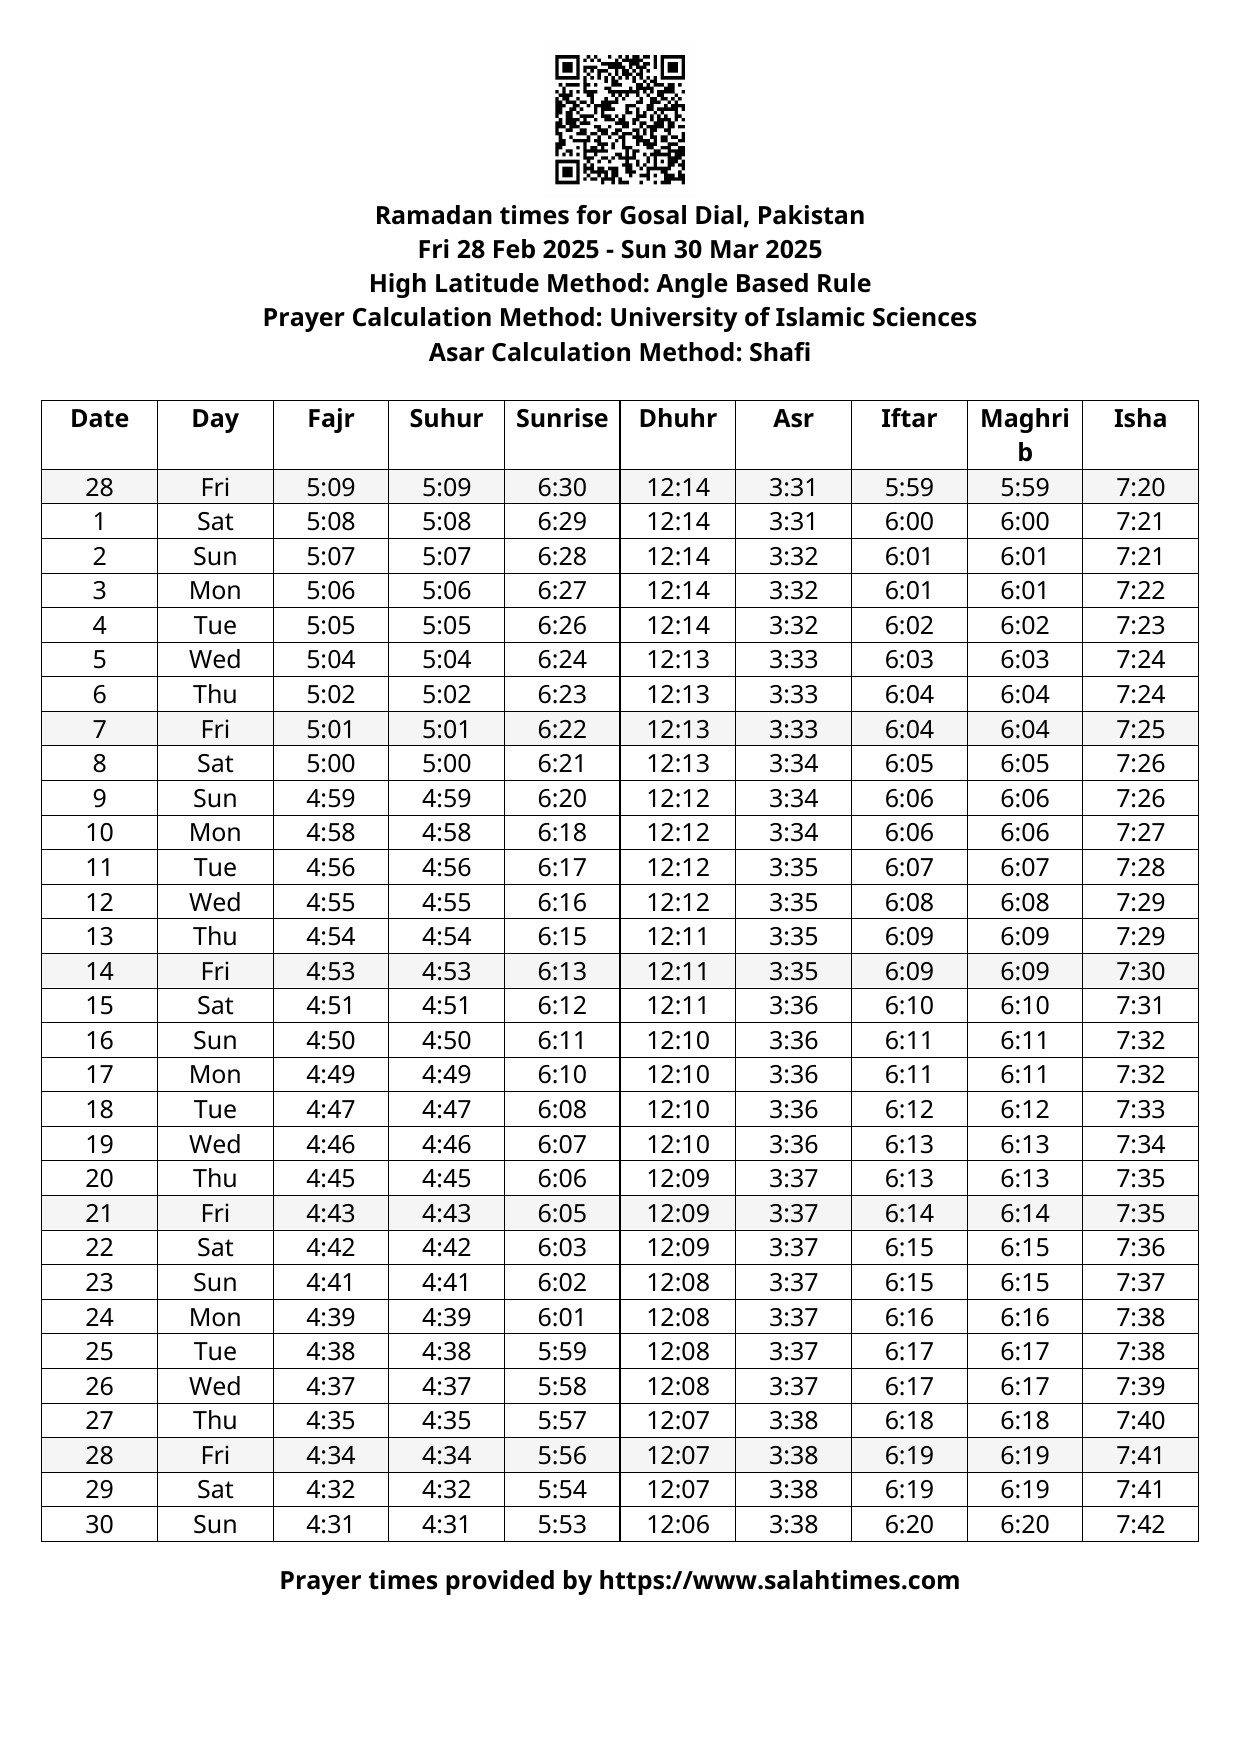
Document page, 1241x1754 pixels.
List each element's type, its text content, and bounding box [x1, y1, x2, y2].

table_cell 4:38 [389, 1334, 504, 1368]
table_cell Fri [158, 1196, 273, 1229]
table_cell 6:09 [968, 919, 1082, 953]
text Asar Calculation Method: Shafi [42, 334, 1198, 368]
table_cell 6:06 [968, 816, 1082, 849]
table_cell 9 [42, 781, 157, 814]
table_cell 3:31 [736, 470, 851, 503]
table_cell 6:02 [852, 608, 967, 642]
table_cell 12:08 [621, 1265, 735, 1299]
table_cell 3:36 [736, 1127, 851, 1160]
table_cell 2 [42, 539, 157, 572]
table_cell 3:33 [736, 643, 851, 676]
table_cell 3:34 [736, 781, 851, 814]
table_cell 15 [42, 989, 157, 1022]
table_header Sunrise [505, 401, 619, 469]
table_cell 4:53 [274, 954, 388, 987]
table_cell 7:29 [1083, 919, 1198, 953]
table_cell 4:54 [274, 919, 388, 953]
table_cell 4:34 [389, 1438, 504, 1472]
table_cell 12:10 [621, 1127, 735, 1160]
table_cell 6:19 [968, 1438, 1082, 1472]
table_cell 12:12 [621, 816, 735, 849]
table_cell 4:59 [389, 781, 504, 814]
table_cell 6:11 [852, 1058, 967, 1091]
table_cell 10 [42, 816, 157, 849]
table_cell 5:00 [274, 746, 388, 780]
table_cell 30 [42, 1507, 157, 1541]
table_cell 7:41 [1083, 1473, 1198, 1506]
table_cell 12:07 [621, 1404, 735, 1437]
table_cell 12:12 [621, 885, 735, 918]
table_cell 6:07 [505, 1127, 619, 1160]
table_cell 6:05 [505, 1196, 619, 1229]
table_cell 4:47 [389, 1092, 504, 1126]
table_cell Wed [158, 1369, 273, 1402]
table_cell 5:08 [274, 504, 388, 538]
text Fri 28 Feb 2025 - Sun 30 Mar 2025 [42, 232, 1198, 266]
table_cell 6:09 [852, 919, 967, 953]
table_header Suhur [389, 401, 504, 469]
table_cell 6:11 [968, 1058, 1082, 1091]
table_cell 12:14 [621, 608, 735, 642]
table_cell 7:22 [1083, 574, 1198, 607]
table_cell 4:58 [274, 816, 388, 849]
table_cell 4:38 [274, 1334, 388, 1368]
table_cell 7:33 [1083, 1092, 1198, 1126]
table_cell 7:21 [1083, 539, 1198, 572]
table_cell 6:04 [968, 677, 1082, 711]
table_cell Wed [158, 885, 273, 918]
table_cell 12:08 [621, 1300, 735, 1333]
table_cell 4:42 [389, 1231, 504, 1264]
table_cell 5:07 [274, 539, 388, 572]
table_cell 6:16 [505, 885, 619, 918]
table_cell 7:37 [1083, 1265, 1198, 1299]
table_cell Mon [158, 574, 273, 607]
table_cell 12:11 [621, 919, 735, 953]
table_cell 7:26 [1083, 781, 1198, 814]
table_cell 7:23 [1083, 608, 1198, 642]
table_cell 3:37 [736, 1334, 851, 1368]
table_cell 12:13 [621, 643, 735, 676]
table_cell 12:14 [621, 574, 735, 607]
table_cell 4:53 [389, 954, 504, 987]
table_cell 3:36 [736, 1092, 851, 1126]
table_cell 12:10 [621, 1092, 735, 1126]
table_cell 6:01 [852, 539, 967, 572]
table_cell 4:55 [389, 885, 504, 918]
table_cell 4:32 [274, 1473, 388, 1506]
table_cell 4:31 [274, 1507, 388, 1541]
table_cell Tue [158, 608, 273, 642]
table_cell Sun [158, 1023, 273, 1057]
table_cell 6:05 [968, 746, 1082, 780]
table_cell Thu [158, 677, 273, 711]
table_cell 4:50 [274, 1023, 388, 1057]
table_cell 12:11 [621, 989, 735, 1022]
table_cell 7 [42, 712, 157, 745]
table_cell Sat [158, 989, 273, 1022]
table_cell 6:06 [968, 781, 1082, 814]
table_cell 7:40 [1083, 1404, 1198, 1437]
table_cell Sun [158, 539, 273, 572]
table_cell 6:26 [505, 608, 619, 642]
table_cell 6:10 [505, 1058, 619, 1091]
table_cell 6:13 [852, 1127, 967, 1160]
table_cell 3:38 [736, 1507, 851, 1541]
table_cell 12:08 [621, 1334, 735, 1368]
table_cell 3:35 [736, 954, 851, 987]
table_cell 3:38 [736, 1404, 851, 1437]
table_cell 6:13 [968, 1127, 1082, 1160]
table_cell 3:37 [736, 1161, 851, 1195]
table_cell 6:03 [505, 1231, 619, 1264]
table_header Date [42, 401, 157, 469]
table_cell 3:36 [736, 989, 851, 1022]
table_cell 6:17 [968, 1369, 1082, 1402]
table_cell 7:20 [1083, 470, 1198, 503]
table_cell 7:42 [1083, 1507, 1198, 1541]
table_cell 3:34 [736, 746, 851, 780]
table_cell 7:26 [1083, 746, 1198, 780]
table_cell 5:06 [274, 574, 388, 607]
table_cell 29 [42, 1473, 157, 1506]
table_cell 6:13 [968, 1161, 1082, 1195]
table_cell 4 [42, 608, 157, 642]
table_cell 3:33 [736, 677, 851, 711]
table_cell 6:16 [852, 1300, 967, 1333]
table_cell 7:38 [1083, 1334, 1198, 1368]
table_cell 12:14 [621, 539, 735, 572]
table_cell 4:49 [274, 1058, 388, 1091]
table_cell 6:00 [852, 504, 967, 538]
table_cell 12:13 [621, 746, 735, 780]
table_cell 6:04 [968, 712, 1082, 745]
table_cell 6:01 [968, 539, 1082, 572]
table_cell 6:06 [505, 1161, 619, 1195]
picture [542, 41, 699, 198]
table_cell 4:47 [274, 1092, 388, 1126]
table_cell 24 [42, 1300, 157, 1333]
table_cell Mon [158, 1300, 273, 1333]
table_cell Fri [158, 712, 273, 745]
table_cell 16 [42, 1023, 157, 1057]
table_cell 5:09 [274, 470, 388, 503]
table_cell 7:41 [1083, 1438, 1198, 1472]
table_cell Fri [158, 1438, 273, 1472]
table_cell 4:46 [274, 1127, 388, 1160]
table_cell Thu [158, 1404, 273, 1437]
table_cell Wed [158, 1127, 273, 1160]
table_cell 4:42 [274, 1231, 388, 1264]
table_cell 6:04 [852, 712, 967, 745]
table_cell 4:35 [389, 1404, 504, 1437]
table_cell 6:09 [968, 954, 1082, 987]
table_cell 6:02 [968, 608, 1082, 642]
table_cell Thu [158, 919, 273, 953]
table_cell 5:07 [389, 539, 504, 572]
table_cell 28 [42, 1438, 157, 1472]
table_cell 7:35 [1083, 1196, 1198, 1229]
table_cell 4:34 [274, 1438, 388, 1472]
table_cell Mon [158, 1058, 273, 1091]
table_cell 5:00 [389, 746, 504, 780]
table_cell 4:51 [389, 989, 504, 1022]
table_cell 6:15 [968, 1265, 1082, 1299]
text High Latitude Method: Angle Based Rule [42, 266, 1198, 300]
table_cell 8 [42, 746, 157, 780]
table_cell 28 [42, 470, 157, 503]
table_cell 7:21 [1083, 504, 1198, 538]
table_cell Sat [158, 504, 273, 538]
table_cell Tue [158, 1334, 273, 1368]
table_cell 6:14 [968, 1196, 1082, 1229]
table_cell 3:35 [736, 885, 851, 918]
table_cell 5:04 [274, 643, 388, 676]
table_cell 6:19 [852, 1438, 967, 1472]
table_header Fajr [274, 401, 388, 469]
table_cell 6:24 [505, 643, 619, 676]
table_cell 6:06 [852, 816, 967, 849]
table_cell 6:11 [852, 1023, 967, 1057]
table_cell 7:36 [1083, 1231, 1198, 1264]
table_cell 12:07 [621, 1473, 735, 1506]
table_cell 4:49 [389, 1058, 504, 1091]
table_cell 22 [42, 1231, 157, 1264]
table_cell 5:59 [505, 1334, 619, 1368]
table_cell 6:10 [968, 989, 1082, 1022]
table_cell 17 [42, 1058, 157, 1091]
table_header Maghrib [968, 401, 1082, 469]
table_cell 7:25 [1083, 712, 1198, 745]
table_cell 6:19 [852, 1473, 967, 1506]
table_cell Sun [158, 1507, 273, 1541]
table_cell 5:59 [968, 470, 1082, 503]
table_header Dhuhr [621, 401, 735, 469]
table_cell 12:10 [621, 1023, 735, 1057]
table_cell 6:15 [968, 1231, 1082, 1264]
table_cell 6:00 [968, 504, 1082, 538]
table_cell 5:08 [389, 504, 504, 538]
table_cell 6:18 [505, 816, 619, 849]
table_cell 6:08 [852, 885, 967, 918]
table_cell 3:37 [736, 1265, 851, 1299]
table_cell 6:14 [852, 1196, 967, 1229]
table_cell 5:57 [505, 1404, 619, 1437]
table_cell 6:15 [852, 1231, 967, 1264]
table_cell Fri [158, 470, 273, 503]
table_cell 6:18 [852, 1404, 967, 1437]
table_cell 12:12 [621, 781, 735, 814]
table_cell 3:37 [736, 1231, 851, 1264]
table_cell 6:09 [852, 954, 967, 987]
table_cell 12:08 [621, 1369, 735, 1402]
table_cell 4:56 [389, 850, 504, 884]
table_cell 6:11 [505, 1023, 619, 1057]
table_header Day [158, 401, 273, 469]
table_cell 6:12 [852, 1092, 967, 1126]
table_cell 12:06 [621, 1507, 735, 1541]
table_cell 3:35 [736, 850, 851, 884]
table_cell 5:01 [389, 712, 504, 745]
table_cell 12:11 [621, 954, 735, 987]
table_cell 27 [42, 1404, 157, 1437]
table_cell 3:37 [736, 1369, 851, 1402]
table_cell 5:59 [852, 470, 967, 503]
table_cell 6:03 [968, 643, 1082, 676]
table_cell 6:03 [852, 643, 967, 676]
table_cell Fri [158, 954, 273, 987]
table_cell 6:08 [968, 885, 1082, 918]
table_cell 12 [42, 885, 157, 918]
table_cell 12:07 [621, 1438, 735, 1472]
table_cell Sat [158, 746, 273, 780]
table_cell 4:43 [274, 1196, 388, 1229]
table_cell 6 [42, 677, 157, 711]
text Ramadan times for Gosal Dial, Pakistan [42, 198, 1198, 232]
table_cell 4:41 [389, 1265, 504, 1299]
table_header Asr [736, 401, 851, 469]
table_cell 3:38 [736, 1438, 851, 1472]
table_cell 12:10 [621, 1058, 735, 1091]
table_cell 7:35 [1083, 1161, 1198, 1195]
table_cell 6:01 [505, 1300, 619, 1333]
table_header Isha [1083, 401, 1198, 469]
table_cell 6:23 [505, 677, 619, 711]
table_cell 3:37 [736, 1300, 851, 1333]
table_cell 5:02 [389, 677, 504, 711]
table_cell 4:39 [389, 1300, 504, 1333]
table_cell 5:09 [389, 470, 504, 503]
table_cell 7:24 [1083, 643, 1198, 676]
table_cell Wed [158, 643, 273, 676]
table_cell 7:29 [1083, 885, 1198, 918]
table_cell Mon [158, 816, 273, 849]
table_cell 4:39 [274, 1300, 388, 1333]
table_cell 3:36 [736, 1023, 851, 1057]
table_cell 6:30 [505, 470, 619, 503]
table_cell 6:17 [852, 1369, 967, 1402]
table_cell 12:09 [621, 1231, 735, 1264]
table_cell 5:06 [389, 574, 504, 607]
table_cell 6:13 [852, 1161, 967, 1195]
table_cell 1 [42, 504, 157, 538]
table_cell 12:12 [621, 850, 735, 884]
table_cell 3:36 [736, 1058, 851, 1091]
table_cell 6:08 [505, 1092, 619, 1126]
table_cell 7:28 [1083, 850, 1198, 884]
table_cell 3:32 [736, 608, 851, 642]
table_cell Tue [158, 850, 273, 884]
table_cell 6:20 [968, 1507, 1082, 1541]
table_cell 3:33 [736, 712, 851, 745]
table_cell 6:12 [505, 989, 619, 1022]
table_cell 4:32 [389, 1473, 504, 1506]
table_cell 12:09 [621, 1196, 735, 1229]
table_cell 5:04 [389, 643, 504, 676]
table_cell Sun [158, 1265, 273, 1299]
table_cell 7:39 [1083, 1369, 1198, 1402]
table_cell 6:21 [505, 746, 619, 780]
table_cell 12:14 [621, 470, 735, 503]
table_cell 6:15 [505, 919, 619, 953]
table_cell 3:37 [736, 1196, 851, 1229]
table_cell 11 [42, 850, 157, 884]
table_cell 3:38 [736, 1473, 851, 1506]
table_cell 6:18 [968, 1404, 1082, 1437]
table_cell 4:55 [274, 885, 388, 918]
table_cell 5 [42, 643, 157, 676]
table_cell 3:35 [736, 919, 851, 953]
table_cell 13 [42, 919, 157, 953]
table_cell 4:50 [389, 1023, 504, 1057]
table_cell Thu [158, 1161, 273, 1195]
table_cell 18 [42, 1092, 157, 1126]
table_cell 3:31 [736, 504, 851, 538]
table_cell 7:38 [1083, 1300, 1198, 1333]
table_cell 6:17 [852, 1334, 967, 1368]
table_cell 5:56 [505, 1438, 619, 1472]
table_cell 6:02 [505, 1265, 619, 1299]
text Prayer times provided by https://www.salahtimes.com [42, 1563, 1198, 1597]
table_cell 3:32 [736, 539, 851, 572]
table_cell 4:41 [274, 1265, 388, 1299]
table_cell 7:24 [1083, 677, 1198, 711]
table_cell 6:07 [968, 850, 1082, 884]
table_cell 6:22 [505, 712, 619, 745]
table_cell 6:06 [852, 781, 967, 814]
table_cell 4:58 [389, 816, 504, 849]
table_cell 7:32 [1083, 1058, 1198, 1091]
table_cell 4:35 [274, 1404, 388, 1437]
table_cell 7:31 [1083, 989, 1198, 1022]
table_cell 19 [42, 1127, 157, 1160]
table_cell 4:56 [274, 850, 388, 884]
table_cell 5:02 [274, 677, 388, 711]
table_cell 5:53 [505, 1507, 619, 1541]
table_cell 5:54 [505, 1473, 619, 1506]
table_cell 21 [42, 1196, 157, 1229]
table_cell 6:01 [852, 574, 967, 607]
table_cell 6:01 [968, 574, 1082, 607]
table_cell 6:19 [968, 1473, 1082, 1506]
table_header Iftar [852, 401, 967, 469]
table_cell 12:13 [621, 712, 735, 745]
table_cell 23 [42, 1265, 157, 1299]
table_cell 14 [42, 954, 157, 987]
table_cell 6:07 [852, 850, 967, 884]
table_cell 4:31 [389, 1507, 504, 1541]
table_cell 5:05 [389, 608, 504, 642]
table_cell 6:20 [505, 781, 619, 814]
table_cell 7:32 [1083, 1023, 1198, 1057]
table_cell 6:05 [852, 746, 967, 780]
table_cell 5:58 [505, 1369, 619, 1402]
table_cell Tue [158, 1092, 273, 1126]
table_cell 4:45 [389, 1161, 504, 1195]
table_cell 6:04 [852, 677, 967, 711]
table_cell 3:34 [736, 816, 851, 849]
table_cell Sat [158, 1473, 273, 1506]
table_cell 4:51 [274, 989, 388, 1022]
table_cell 25 [42, 1334, 157, 1368]
table_cell Sun [158, 781, 273, 814]
table_cell 6:15 [852, 1265, 967, 1299]
table_cell 7:34 [1083, 1127, 1198, 1160]
table_cell 26 [42, 1369, 157, 1402]
table_cell 6:17 [968, 1334, 1082, 1368]
table_cell 6:10 [852, 989, 967, 1022]
table_cell 20 [42, 1161, 157, 1195]
table_cell 6:20 [852, 1507, 967, 1541]
table_cell 4:46 [389, 1127, 504, 1160]
table_cell 6:16 [968, 1300, 1082, 1333]
table_cell 12:14 [621, 504, 735, 538]
table_cell 6:17 [505, 850, 619, 884]
table_cell 4:37 [274, 1369, 388, 1402]
table_cell 4:43 [389, 1196, 504, 1229]
text Prayer Calculation Method: University of Islamic Sciences [42, 300, 1198, 334]
table_cell 12:09 [621, 1161, 735, 1195]
table_cell 3:32 [736, 574, 851, 607]
table_cell 6:28 [505, 539, 619, 572]
table_cell 3 [42, 574, 157, 607]
table_cell 5:01 [274, 712, 388, 745]
table_cell 4:59 [274, 781, 388, 814]
table_cell 6:13 [505, 954, 619, 987]
table_cell 4:37 [389, 1369, 504, 1402]
table_cell 6:12 [968, 1092, 1082, 1126]
table_cell 6:27 [505, 574, 619, 607]
table_cell 5:05 [274, 608, 388, 642]
table_cell 4:54 [389, 919, 504, 953]
table_cell Sat [158, 1231, 273, 1264]
table_cell 6:11 [968, 1023, 1082, 1057]
table_cell 12:13 [621, 677, 735, 711]
table_cell 4:45 [274, 1161, 388, 1195]
table_cell 7:27 [1083, 816, 1198, 849]
table_cell 7:30 [1083, 954, 1198, 987]
table_cell 6:29 [505, 504, 619, 538]
